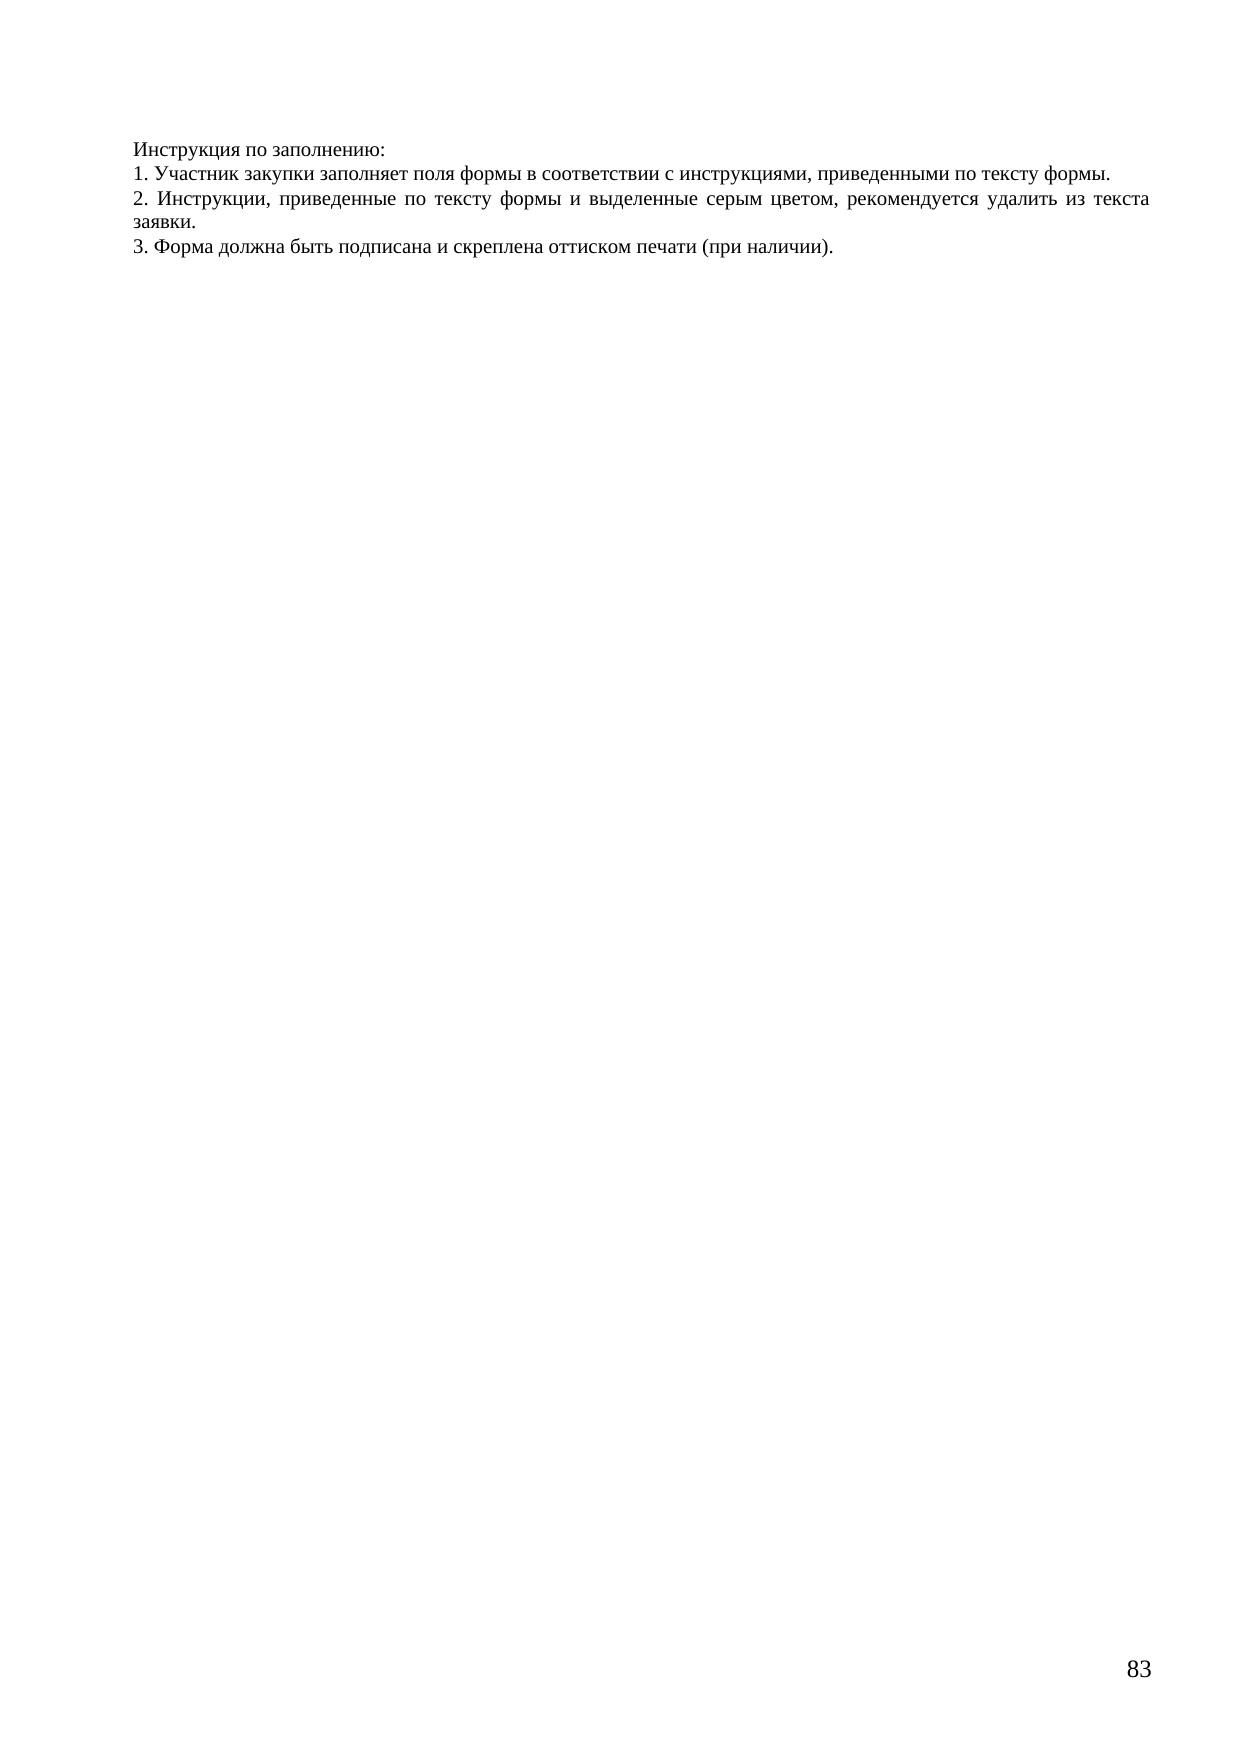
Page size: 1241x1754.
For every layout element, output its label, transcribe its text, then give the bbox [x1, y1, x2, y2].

text 1. Участник закупки заполняет поля формы в соответствии с инструкциями, приведенными по тексту формы. [133, 161, 1152, 185]
text 2. Инструкции, приведенные по тексту формы и выделенные серым цветом, рекомендуется удалить из текста заявки. [133, 185, 1152, 233]
text Инструкция по заполнению: [133, 137, 1152, 161]
text 3. Форма должна быть подписана и скреплена оттиском печати (при наличии). [133, 233, 1152, 258]
